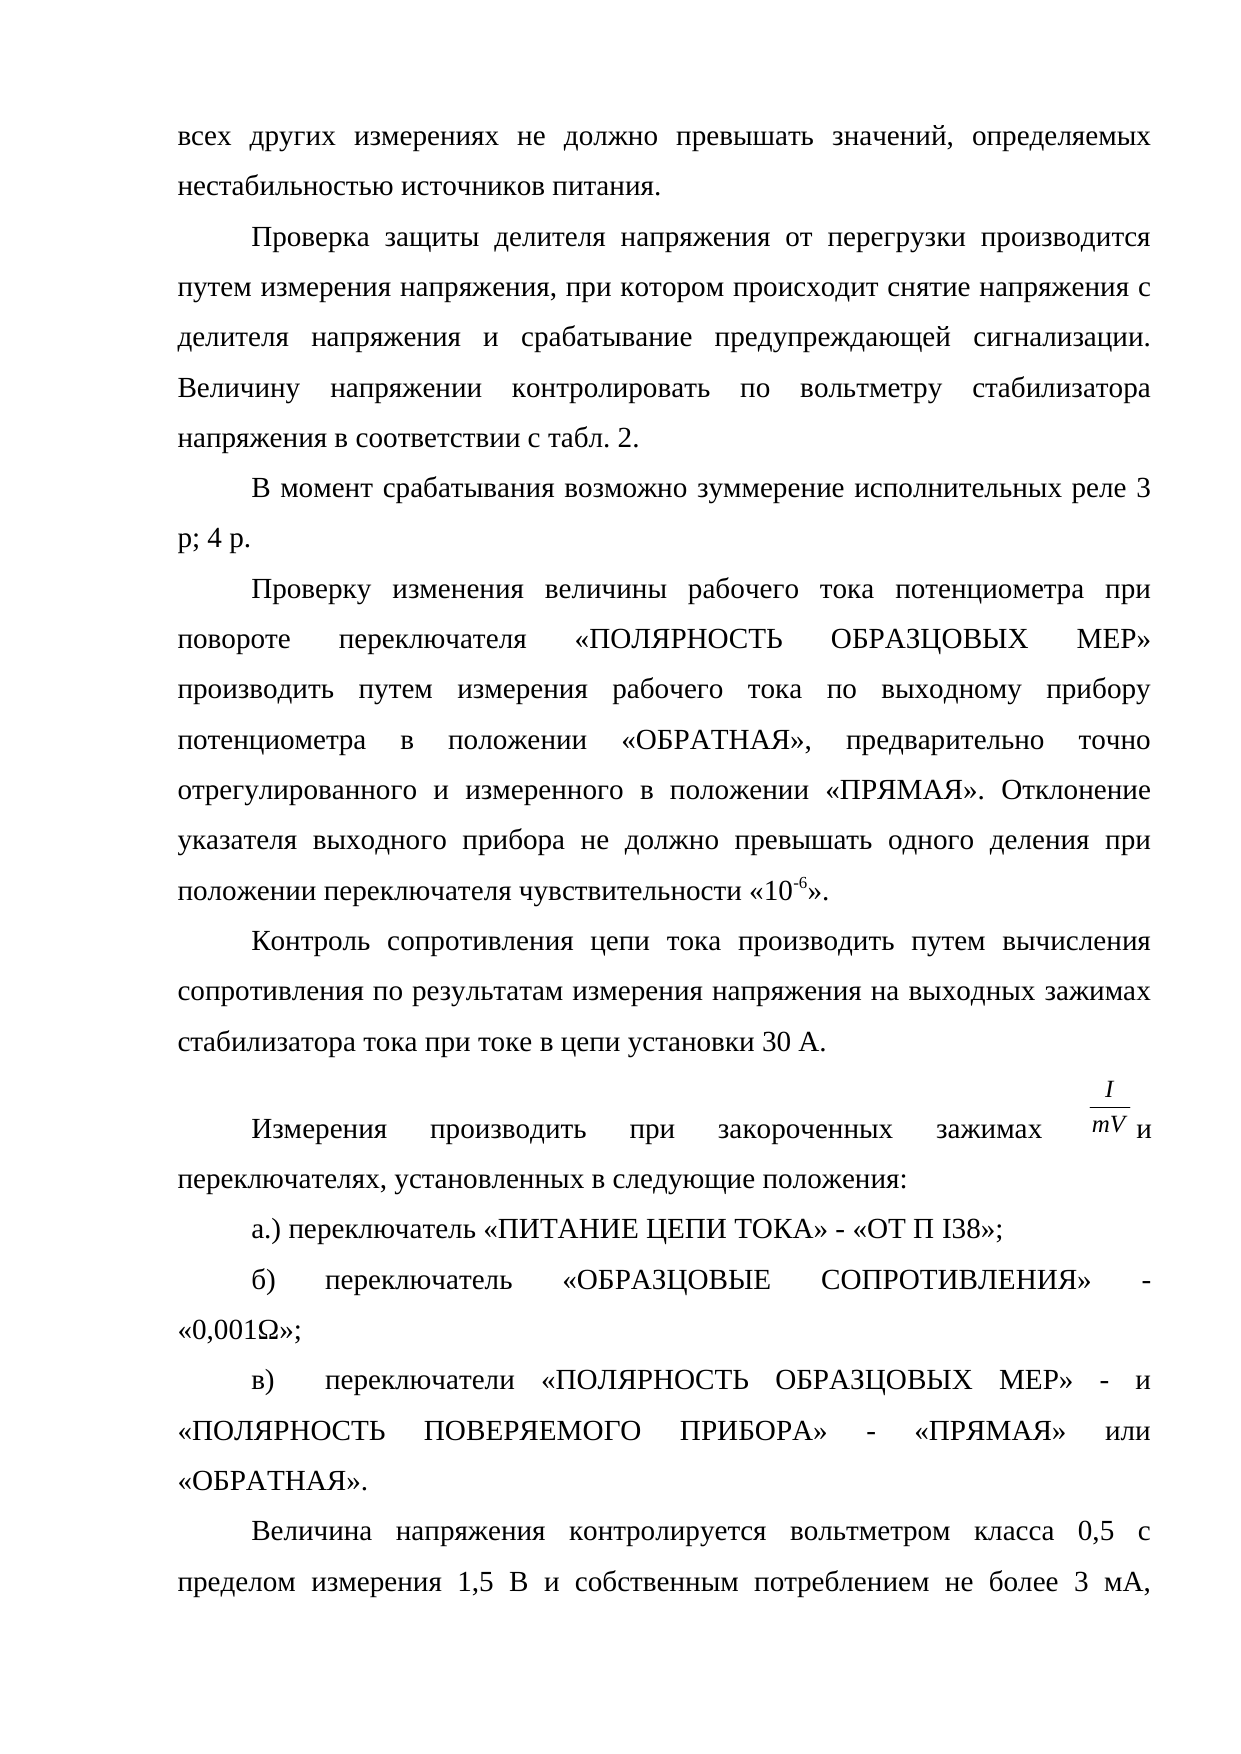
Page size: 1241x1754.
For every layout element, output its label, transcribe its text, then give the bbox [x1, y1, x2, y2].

text Контроль сопротивления цепи тока производить путем вычисления сопротивления по результатам измерения напряжения на выходных зажимах стабилизатора тока при токе в цепи установки 30 А. [177, 923, 1152, 1057]
text б) переключатель «ОБРАЗЦОВЫЕ СОПРОТИВЛЕНИЯ» - «0,001Ω»; [177, 1262, 1152, 1346]
text Проверка защиты делителя напряжения от перегрузки производится путем измерения напряжения, при котором происходит снятие напряжения с делителя напряжения и срабатывание предупреждающей сигнализации. Величину напряжении контролировать по вольтметру стабилизатора напряжения в соответствии с табл. 2. [177, 219, 1152, 453]
text а.) переключатель «ПИТАНИЕ ЦЕПИ ТОКА» - «ОТ П I38»; [177, 1212, 1152, 1245]
text Проверку изменения величины рабочего тока потенциометра при повороте переключателя «ПОЛЯРНОСТЬ ОБРАЗЦОВЫХ МЕР» производить путем измерения рабочего тока по выходному прибору потенциометра в положении «ОБРАТНАЯ», предварительно точно отрегулированного и измеренного в положении «ПРЯМАЯ». Отклонение указателя выходного прибора не должно превышать одного деления при положении переключателя чувствительности «10-6». [177, 571, 1152, 906]
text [177, 118, 1152, 202]
text Измерения производить при закороченных зажимах и переключателях, установленных в следующие положения: [177, 1074, 1152, 1195]
text В момент срабатывания возможно зуммерение исполнительных реле 3 р; 4 р. [177, 470, 1152, 554]
text в) переключатели «ПОЛЯРНОСТЬ ОБРАЗЦОВЫХ МЕР» - и «ПОЛЯРНОСТЬ ПОВЕРЯЕМОГО ПРИБОРА» - «ПРЯМАЯ» или «ОБРАТНАЯ». [177, 1362, 1152, 1497]
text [177, 1513, 1152, 1597]
